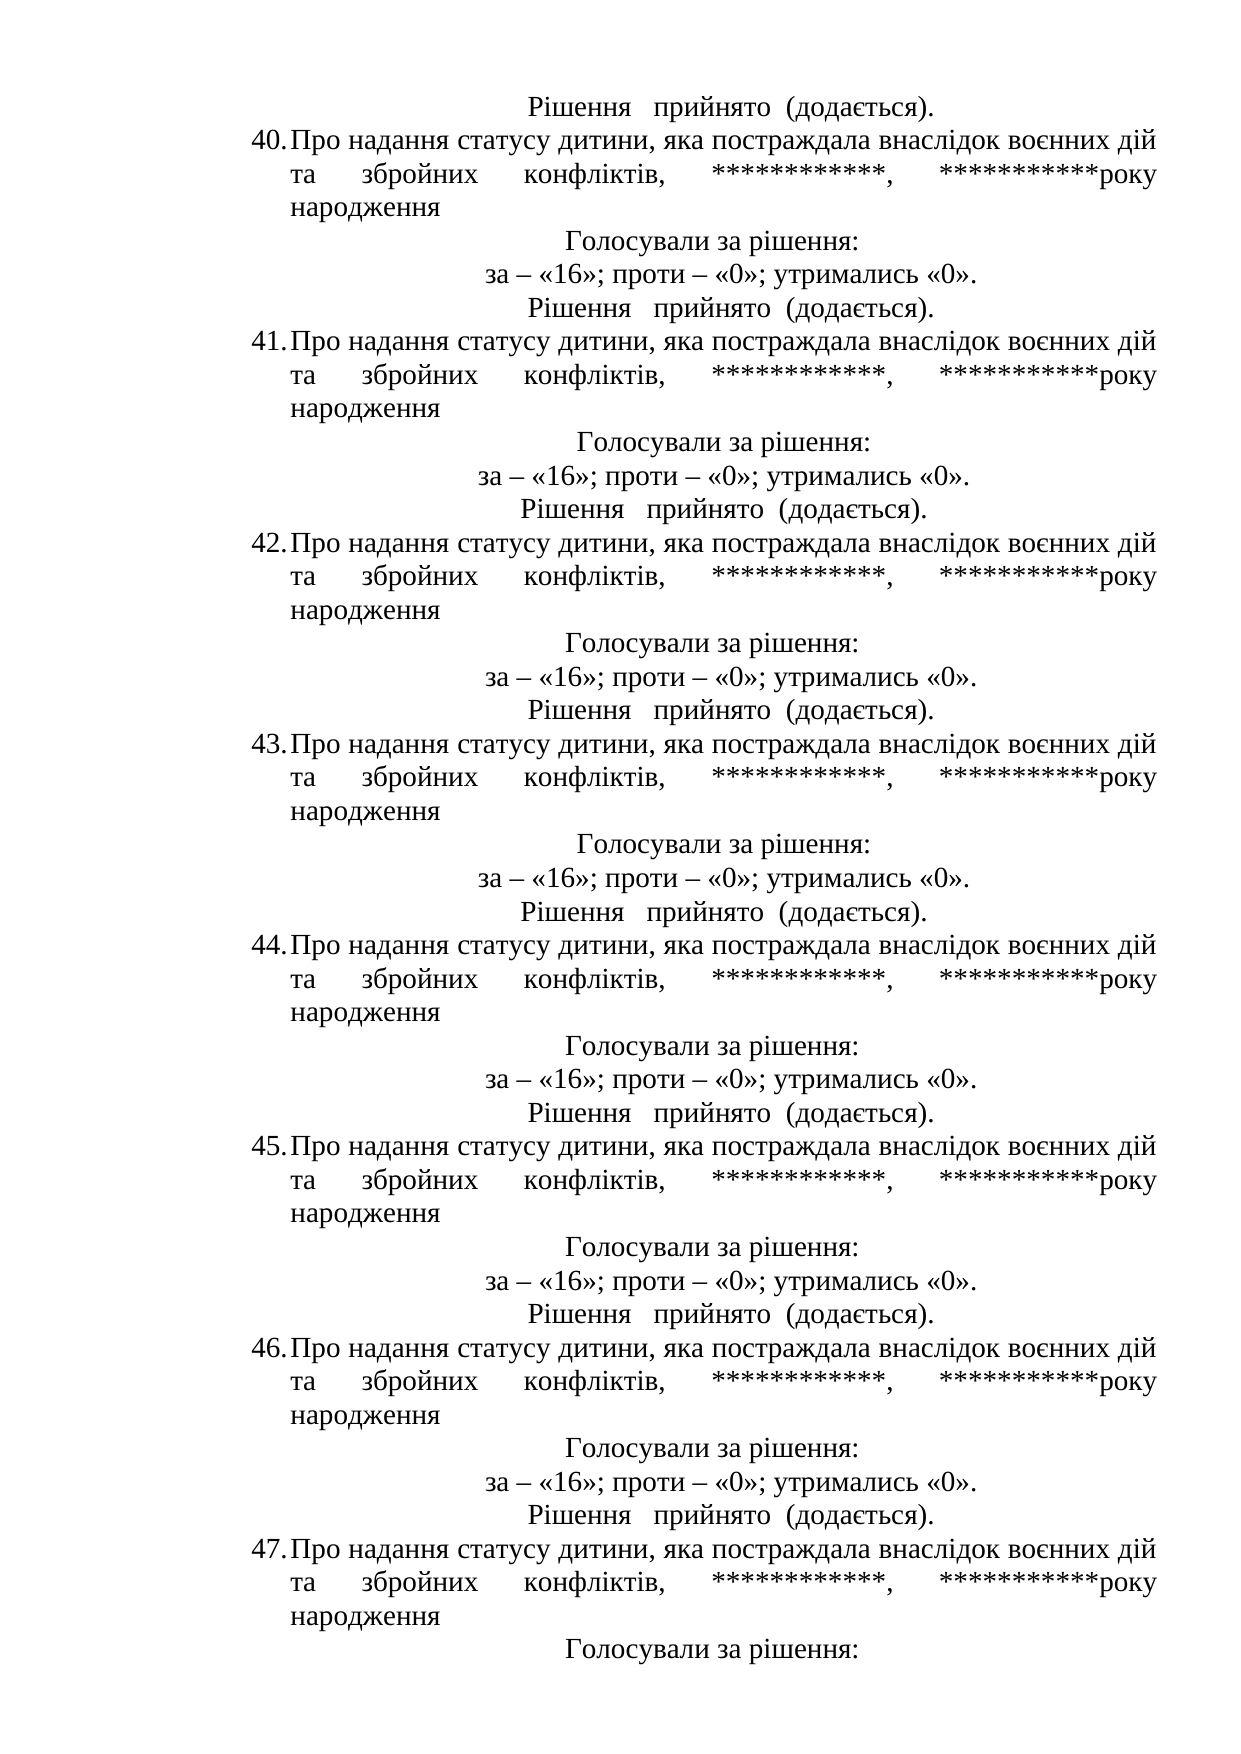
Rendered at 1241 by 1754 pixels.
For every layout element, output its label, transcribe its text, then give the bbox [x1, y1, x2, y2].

list Голосували за рішення: [267, 1028, 1157, 1061]
list за – «16»; проти – «0»; утримались «0». [304, 1464, 1157, 1497]
text Голосували за рішення: [290, 827, 1157, 860]
list Про надання статусу дитини, яка постраждала внаслідок воєнних дій та збройних конфліктів, ************, ***********року народження [251, 1128, 1157, 1229]
text за – «16»; проти – «0»; утримались «0». [290, 458, 1157, 491]
list Рішення прийнято (додається). [304, 1497, 1157, 1531]
list Рішення прийнято (додається). [304, 1296, 1157, 1330]
list за – «16»; проти – «0»; утримались «0». [304, 256, 1157, 290]
list за – «16»; проти – «0»; утримались «0». [304, 1061, 1157, 1095]
list Рішення прийнято (додається). [304, 692, 1157, 726]
text Рішення прийнято (додається). [290, 894, 1157, 927]
list Голосували за рішення: [267, 1632, 1157, 1665]
list Про надання статусу дитини, яка постраждала внаслідок воєнних дій та збройних конфліктів, ************, ***********року народження [251, 927, 1157, 1028]
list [251, 122, 1157, 223]
text Голосували за рішення: [290, 424, 1157, 458]
list за – «16»; проти – «0»; утримались «0». [304, 659, 1157, 692]
list Про надання статусу дитини, яка постраждала внаслідок воєнних дій та збройних конфліктів, ************, ***********року народження [251, 525, 1157, 625]
list Голосували за рішення: [267, 1229, 1157, 1263]
list Голосували за рішення: [267, 625, 1157, 659]
list Про надання статусу дитини, яка постраждала внаслідок воєнних дій та збройних конфліктів, ************, ***********року народження [251, 1330, 1157, 1430]
list Рішення прийнято (додається). [304, 1095, 1157, 1128]
list Рішення прийнято (додається). [304, 89, 1157, 122]
list Голосували за рішення: [267, 1430, 1157, 1464]
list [251, 1531, 1157, 1632]
list Голосували за рішення: [267, 223, 1157, 256]
list Про надання статусу дитини, яка постраждала внаслідок воєнних дій та збройних конфліктів, ************, ***********року народження [251, 323, 1157, 424]
text Рішення прийнято (додається). [290, 491, 1157, 525]
list за – «16»; проти – «0»; утримались «0». [304, 1263, 1157, 1296]
list Рішення прийнято (додається). [304, 290, 1157, 323]
text за – «16»; проти – «0»; утримались «0». [290, 860, 1157, 894]
list Про надання статусу дитини, яка постраждала внаслідок воєнних дій та збройних конфліктів, ************, ***********року народження [251, 726, 1157, 827]
